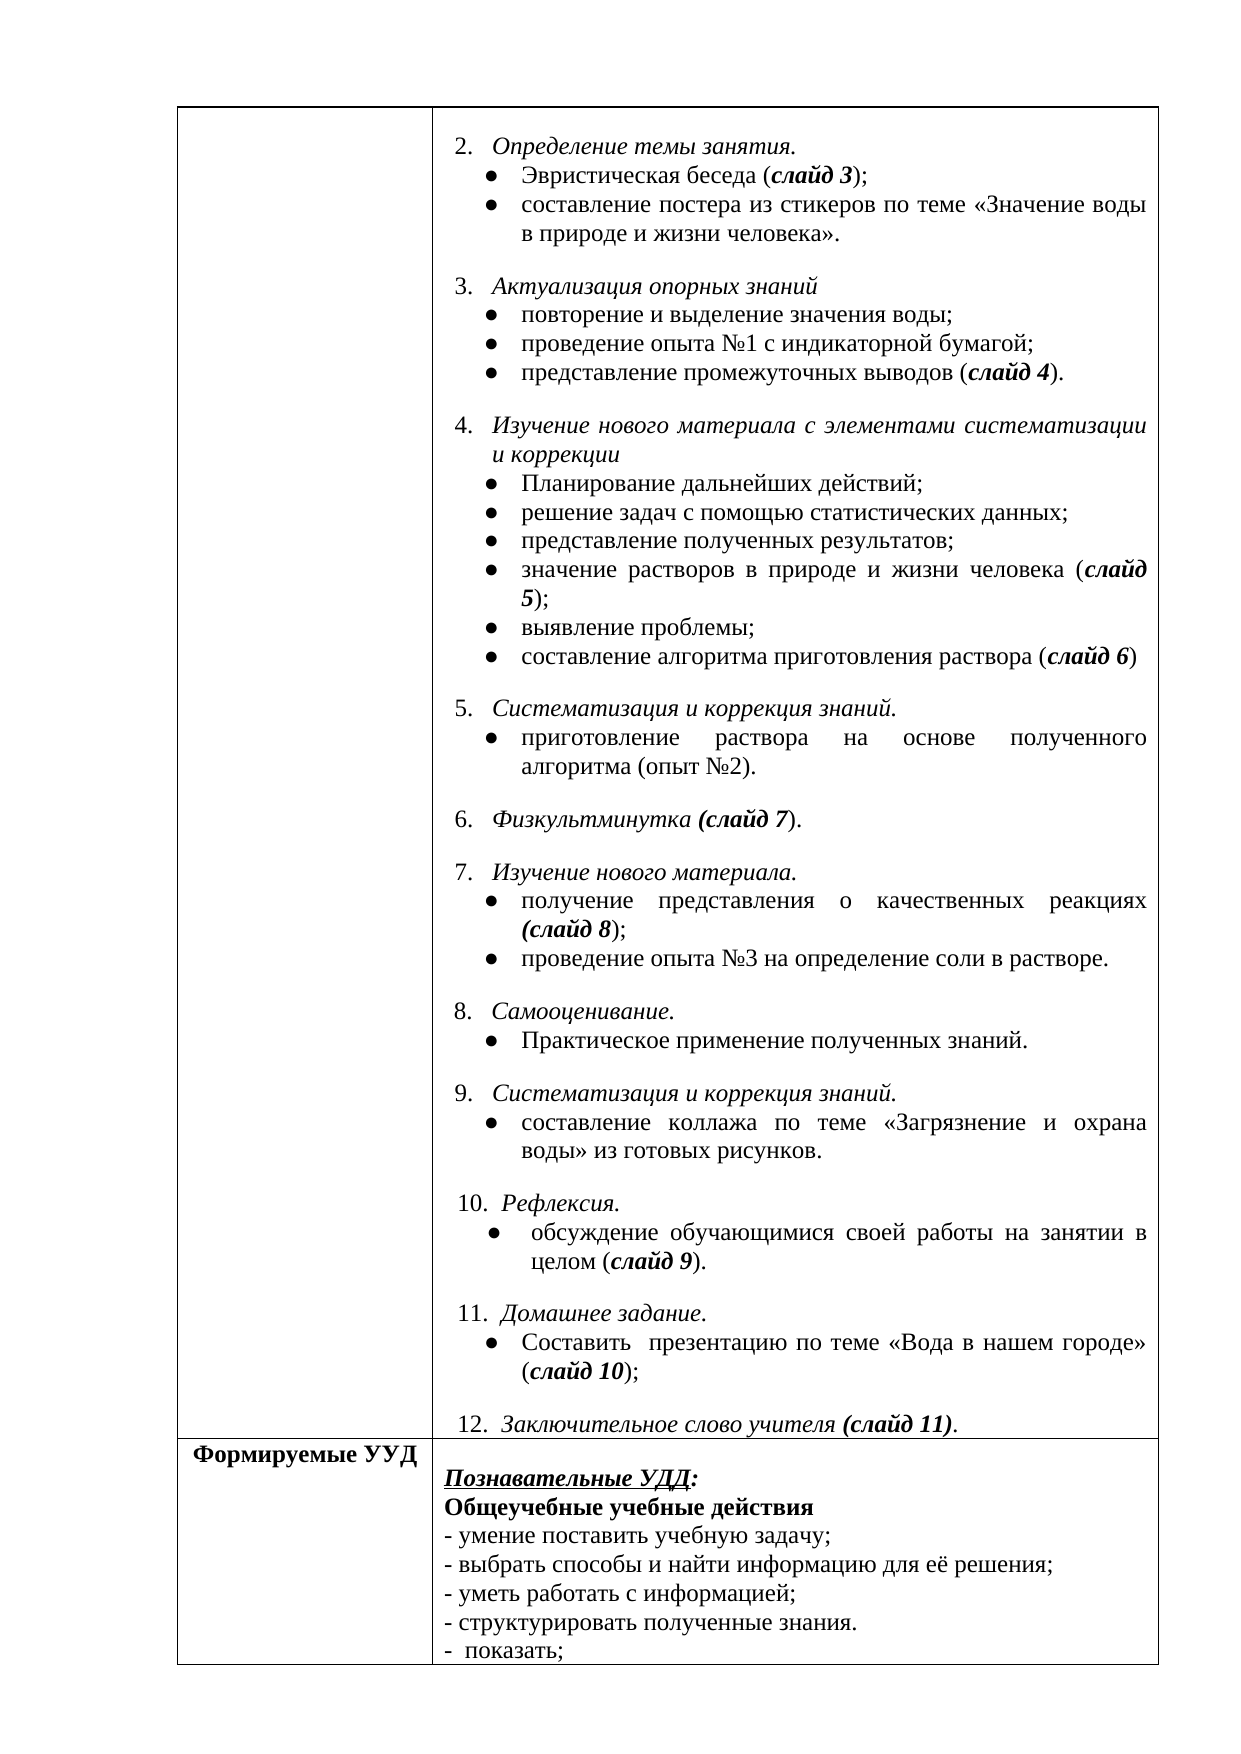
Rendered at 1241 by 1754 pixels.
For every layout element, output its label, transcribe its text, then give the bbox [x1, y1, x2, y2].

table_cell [433, 108, 1158, 1438]
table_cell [178, 108, 432, 1438]
table_cell Формируемые УУД [178, 1439, 432, 1664]
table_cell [433, 1439, 1158, 1664]
